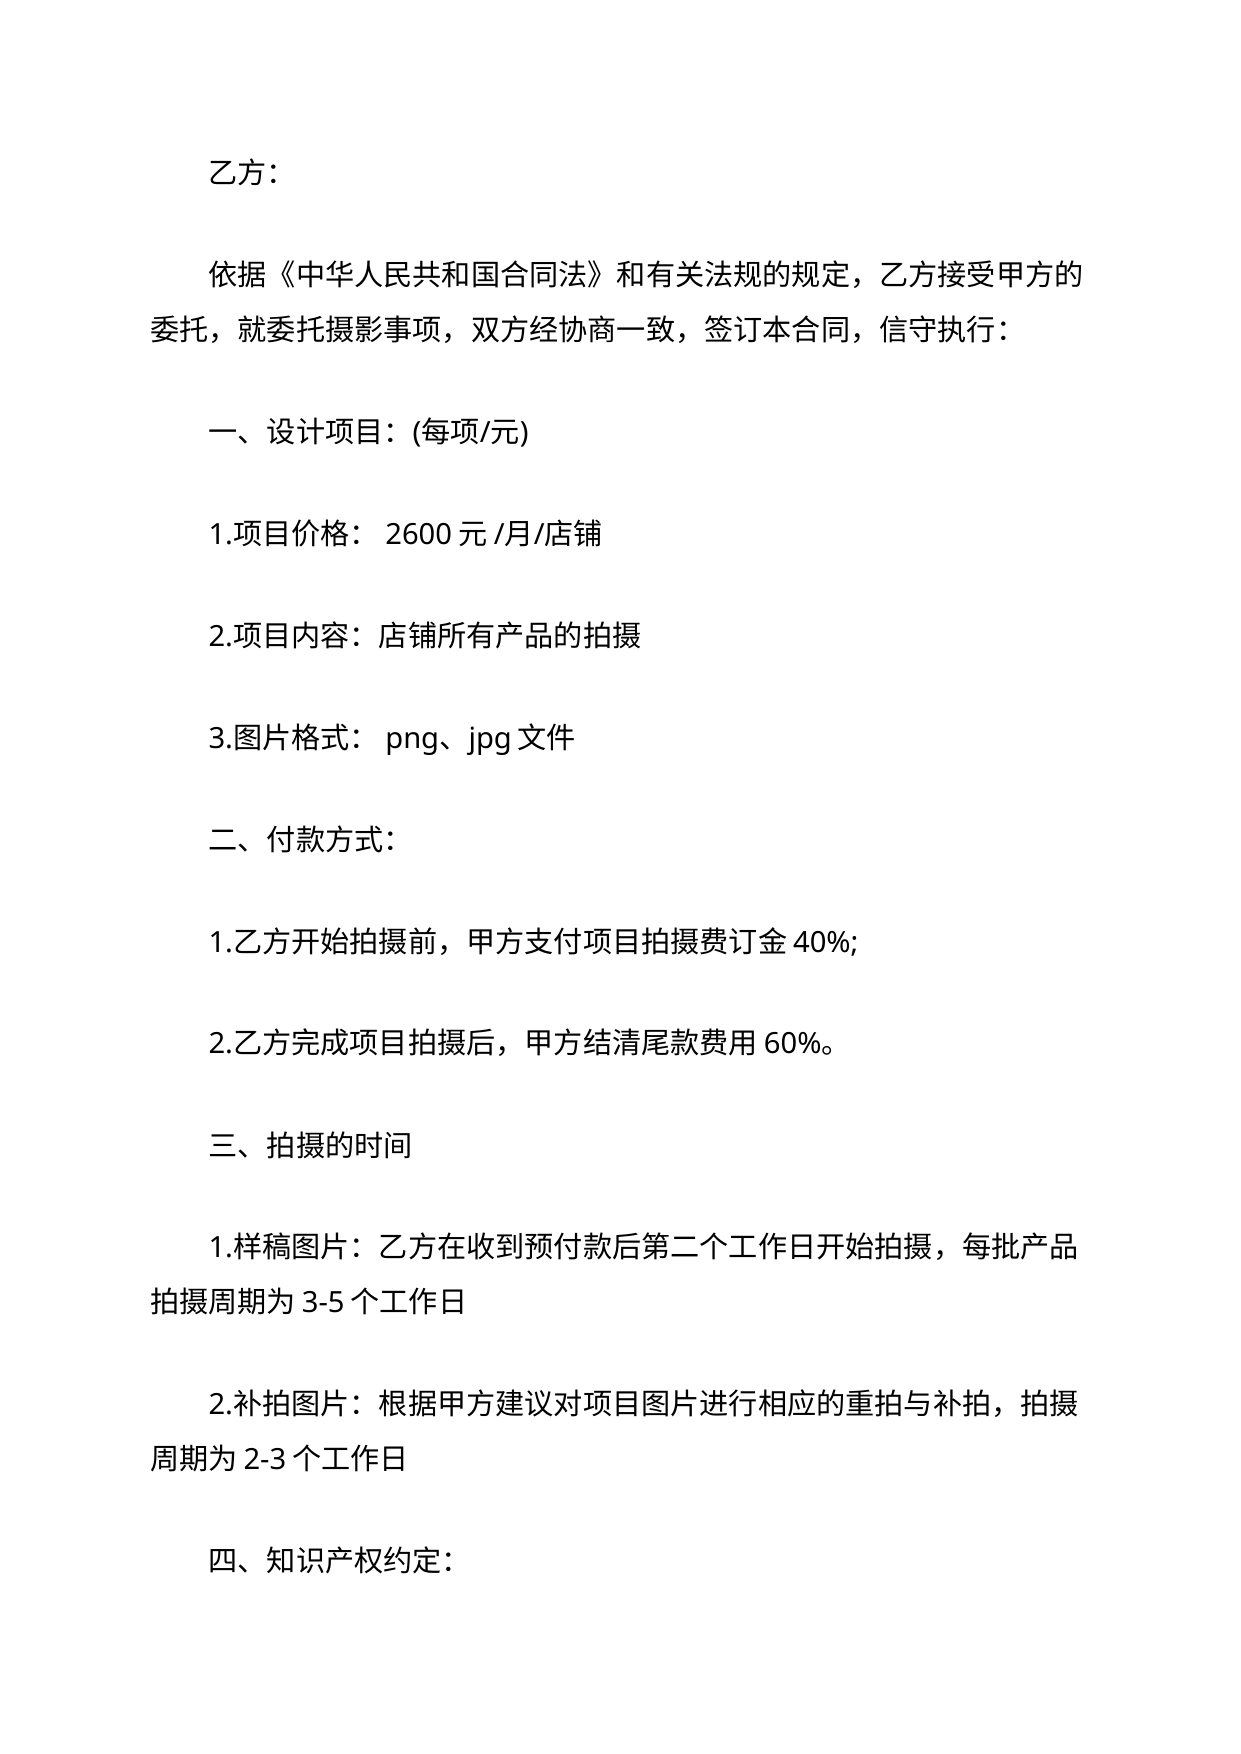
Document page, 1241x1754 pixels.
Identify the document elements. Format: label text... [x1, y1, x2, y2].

text 一、设计项目：(每项/元) [150, 408, 1090, 451]
text 2.项目内容：店铺所有产品的拍摄 [150, 612, 1090, 655]
text 四、知识产权约定： [150, 1538, 1090, 1580]
text 3.图片格式： png、jpg文件 [150, 714, 1090, 757]
text 三、拍摄的时间 [150, 1122, 1090, 1164]
text 2.补拍图片：根据甲方建议对项目图片进行相应的重拍与补拍，拍摄周期为2-3个工作日 [150, 1381, 1090, 1478]
text 二、付款方式： [150, 816, 1090, 859]
text 1.乙方开始拍摄前，甲方支付项目拍摄费订金40%; [150, 918, 1090, 961]
text 1.样稿图片：乙方在收到预付款后第二个工作日开始拍摄，每批产品拍摄周期为3-5个工作日 [150, 1224, 1090, 1321]
text 依据《中华人民共和国合同法》和有关法规的规定，乙方接受甲方的委托，就委托摄影事项，双方经协商一致，签订本合同，信守执行： [150, 252, 1090, 349]
text 1.项目价格： 2600元 /月/店铺 [150, 510, 1090, 553]
text 乙方： [150, 150, 1090, 192]
text 2.乙方完成项目拍摄后，甲方结清尾款费用60%。 [150, 1020, 1090, 1062]
